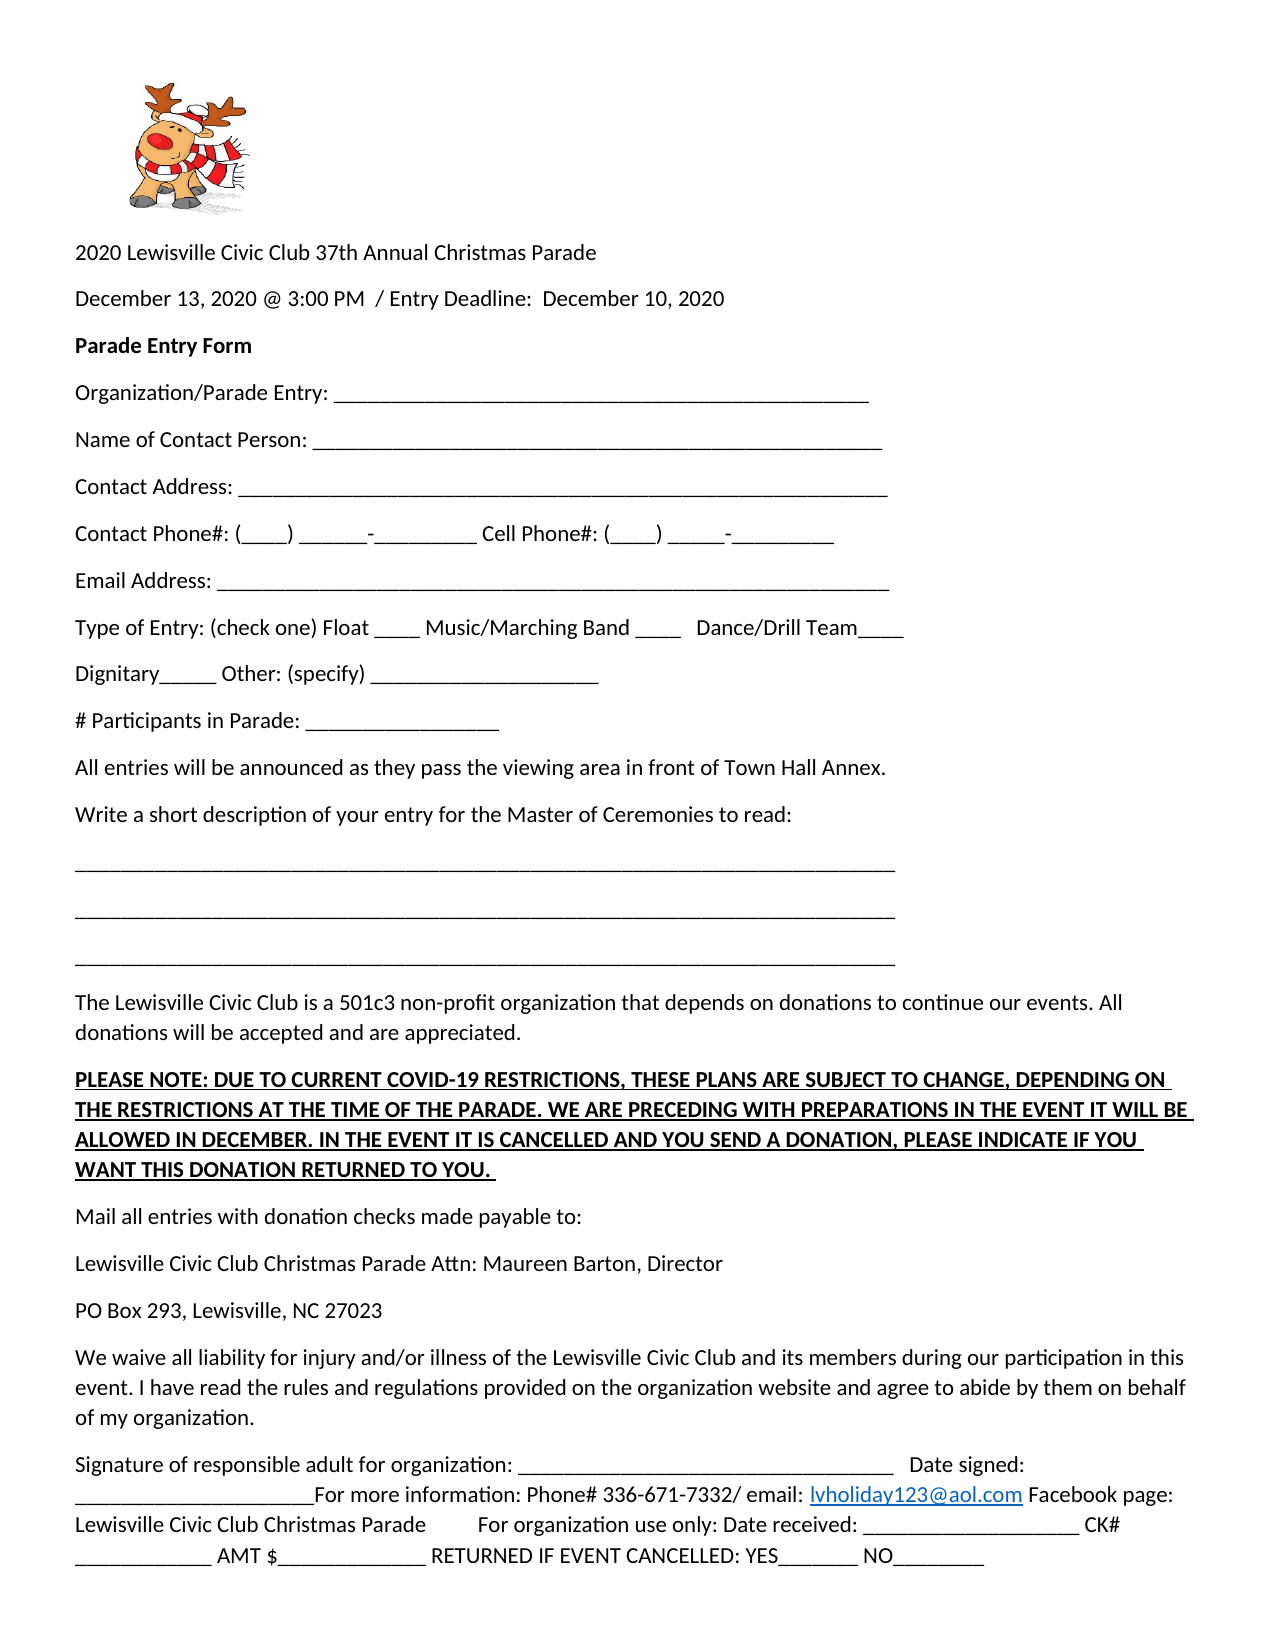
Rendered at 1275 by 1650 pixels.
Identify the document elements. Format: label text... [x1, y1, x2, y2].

text We waive all liability for injury and/or illness of the Lewisville Civic Club and its members during our participation in this event. I have read the rules and regulations provided on the organization website and agree to abide by them on behalf of my organization. [75, 1343, 1200, 1431]
text # Participants in Parade: _________________ [75, 706, 1200, 734]
text Lewisville Civic Club Christmas Parade Attn: Maureen Barton, Director [75, 1249, 1200, 1277]
text 2020 Lewisville Civic Club 37th Annual Christmas Parade [75, 238, 1200, 266]
text PLEASE NOTE: DUE TO CURRENT COVID-19 RESTRICTIONS, THESE PLANS ARE SUBJECT TO CHANGE, DEPENDING ON THE RESTRICTIONS AT THE TIME OF THE PARADE. WE ARE PRECEDING WITH PREPARATIONS IN THE EVENT IT WILL BE ALLOWED IN DECEMBER. IN THE EVENT IT IS CANCELLED AND YOU SEND A DONATION, PLEASE INDICATE IF YOU WANT THIS DONATION RETURNED TO YOU. [75, 1065, 1200, 1183]
text Dignitary_____ Other: (specify) ____________________ [75, 659, 1200, 687]
text ________________________________________________________________________ [75, 847, 1200, 875]
text December 13, 2020 @ 3:00 PM / Entry Deadline: December 10, 2020 [75, 284, 1200, 312]
text Write a short description of your entry for the Master of Ceremonies to read: [75, 800, 1200, 828]
text Email Address: ___________________________________________________________ [75, 566, 1200, 594]
text Organization/Parade Entry: _______________________________________________ [75, 378, 1200, 406]
text PO Box 293, Lewisville, NC 27023 [75, 1296, 1200, 1324]
text Contact Phone#: (____) ______-_________ Cell Phone#: (____) _____-_________ [75, 519, 1200, 547]
text Name of Contact Person: __________________________________________________ [75, 425, 1200, 453]
picture [75, 75, 289, 219]
text Contact Address: _________________________________________________________ [75, 472, 1200, 500]
text ________________________________________________________________________ [75, 941, 1200, 969]
text Signature of responsible adult for organization: _________________________________ Date signed: _____________________For more information: Phone# 336-671-7332/ email: lvholiday123@aol.com Facebook page: Lewisville Civic Club Christmas Parade For organization use only: Date received: ___________________ CK# ____________ AMT $_____________ RETURNED IF EVENT CANCELLED: YES_______ NO________ [75, 1450, 1200, 1569]
text All entries will be announced as they pass the viewing area in front of Town Hall Annex. [75, 753, 1200, 781]
text The Lewisville Civic Club is a 501c3 non-profit organization that depends on donations to continue our events. All donations will be accepted and are appreciated. [75, 988, 1200, 1046]
text Type of Entry: (check one) Float ____ Music/Marching Band ____ Dance/Drill Team____ [75, 613, 1200, 641]
text Mail all entries with donation checks made payable to: [75, 1202, 1200, 1230]
text Parade Entry Form [75, 331, 1200, 359]
text ________________________________________________________________________ [75, 894, 1200, 922]
